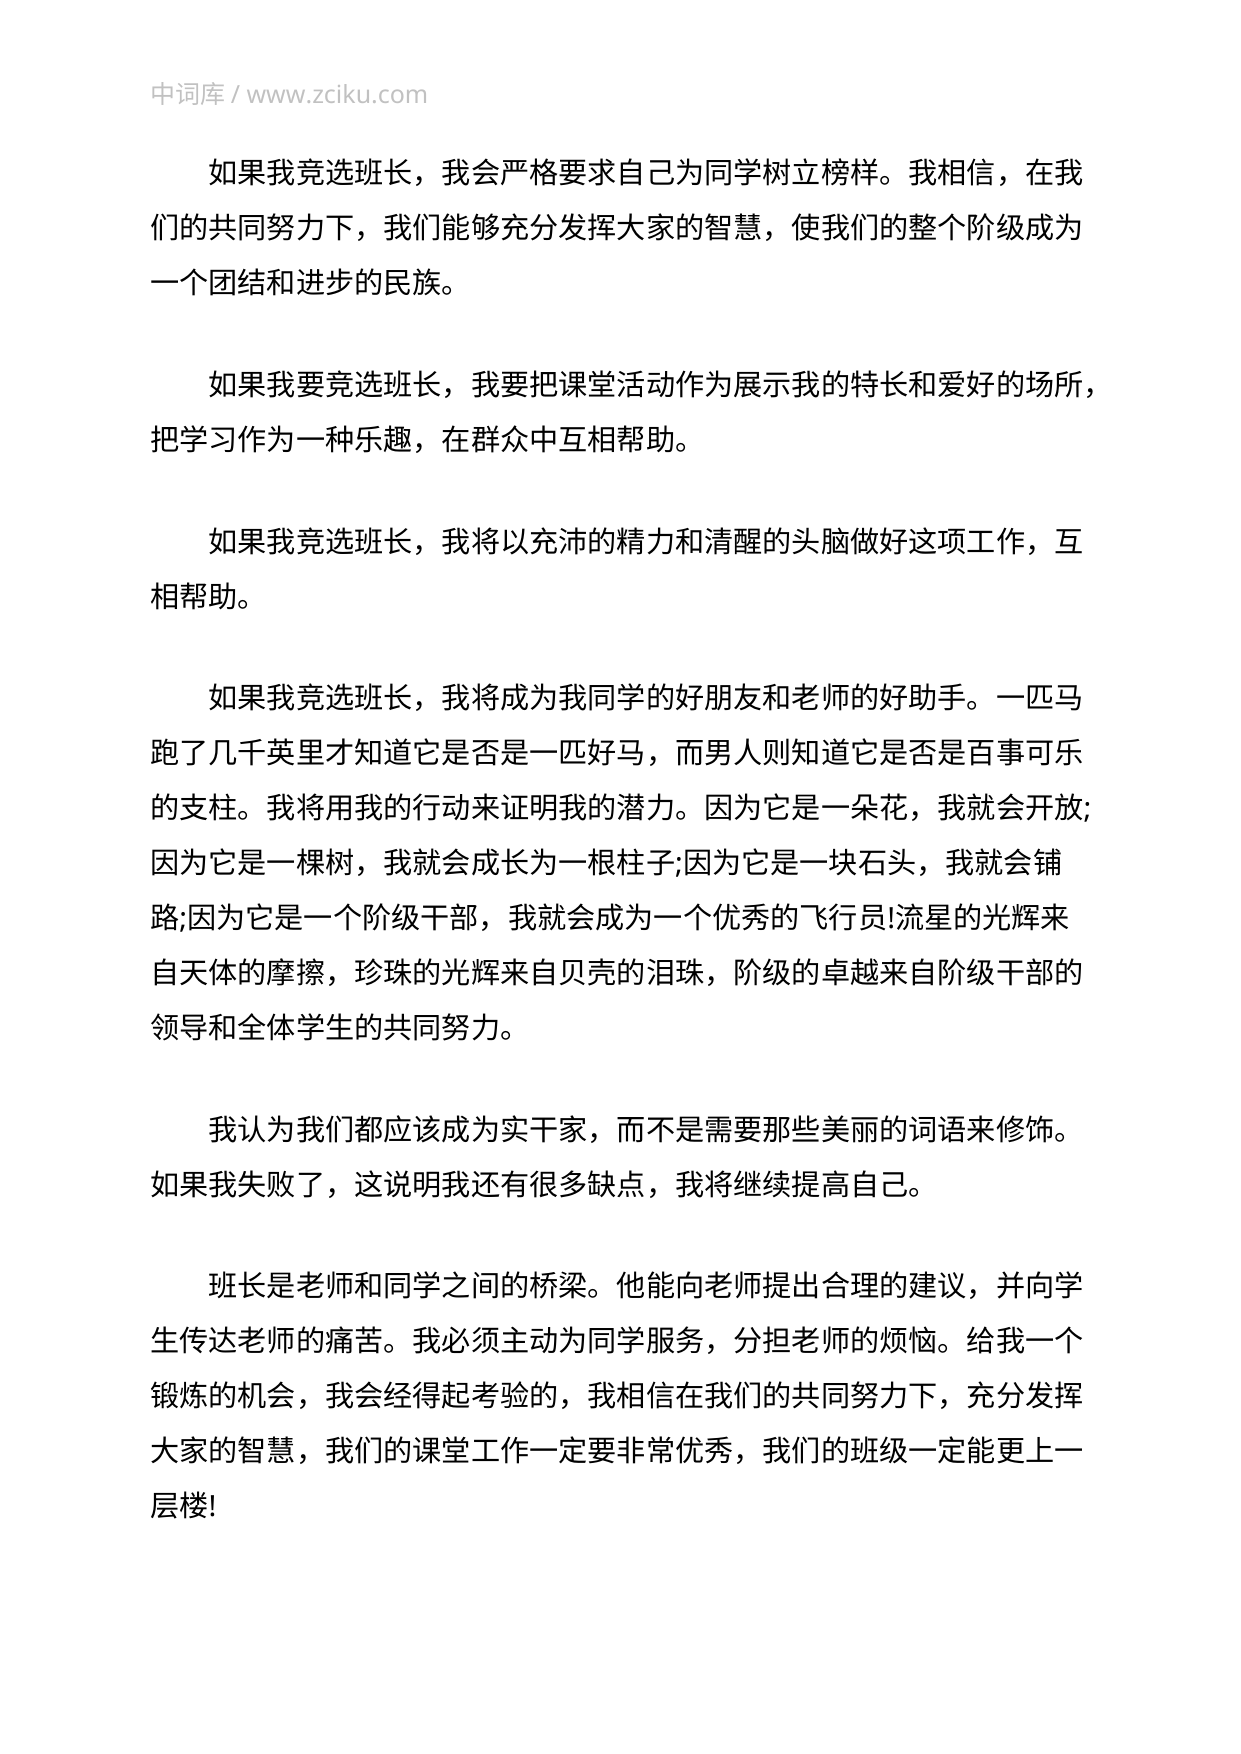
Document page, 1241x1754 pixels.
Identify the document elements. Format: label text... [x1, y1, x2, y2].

text 如果我竞选班长，我将以充沛的精力和清醒的头脑做好这项工作，互相帮助。 [150, 518, 1090, 615]
text 如果我竞选班长，我将成为我同学的好朋友和老师的好助手。一匹马跑了几千英里才知道它是否是一匹好马，而男人则知道它是否是百事可乐的支柱。我将用我的行动来证明我的潜力。因为它是一朵花，我就会开放;因为它是一棵树，我就会成长为一根柱子;因为它是一块石头，我就会铺路;因为它是一个阶级干部，我就会成为一个优秀的飞行员!流星的光辉来自天体的摩擦，珍珠的光辉来自贝壳的泪珠，阶级的卓越来自阶级干部的领导和全体学生的共同努力。 [150, 675, 1090, 1047]
text 我认为我们都应该成为实干家，而不是需要那些美丽的词语来修饰。如果我失败了，这说明我还有很多缺点，我将继续提高自己。 [150, 1106, 1090, 1203]
text 如果我竞选班长，我会严格要求自己为同学树立榜样。我相信，在我们的共同努力下，我们能够充分发挥大家的智慧，使我们的整个阶级成为一个团结和进步的民族。 [150, 150, 1090, 302]
text 如果我要竞选班长，我要把课堂活动作为展示我的特长和爱好的场所，把学习作为一种乐趣，在群众中互相帮助。 [150, 362, 1090, 459]
text 班长是老师和同学之间的桥梁。他能向老师提出合理的建议，并向学生传达老师的痛苦。我必须主动为同学服务，分担老师的烦恼。给我一个锻炼的机会，我会经得起考验的，我相信在我们的共同努力下，充分发挥大家的智慧，我们的课堂工作一定要非常优秀，我们的班级一定能更上一层楼! [150, 1263, 1090, 1525]
